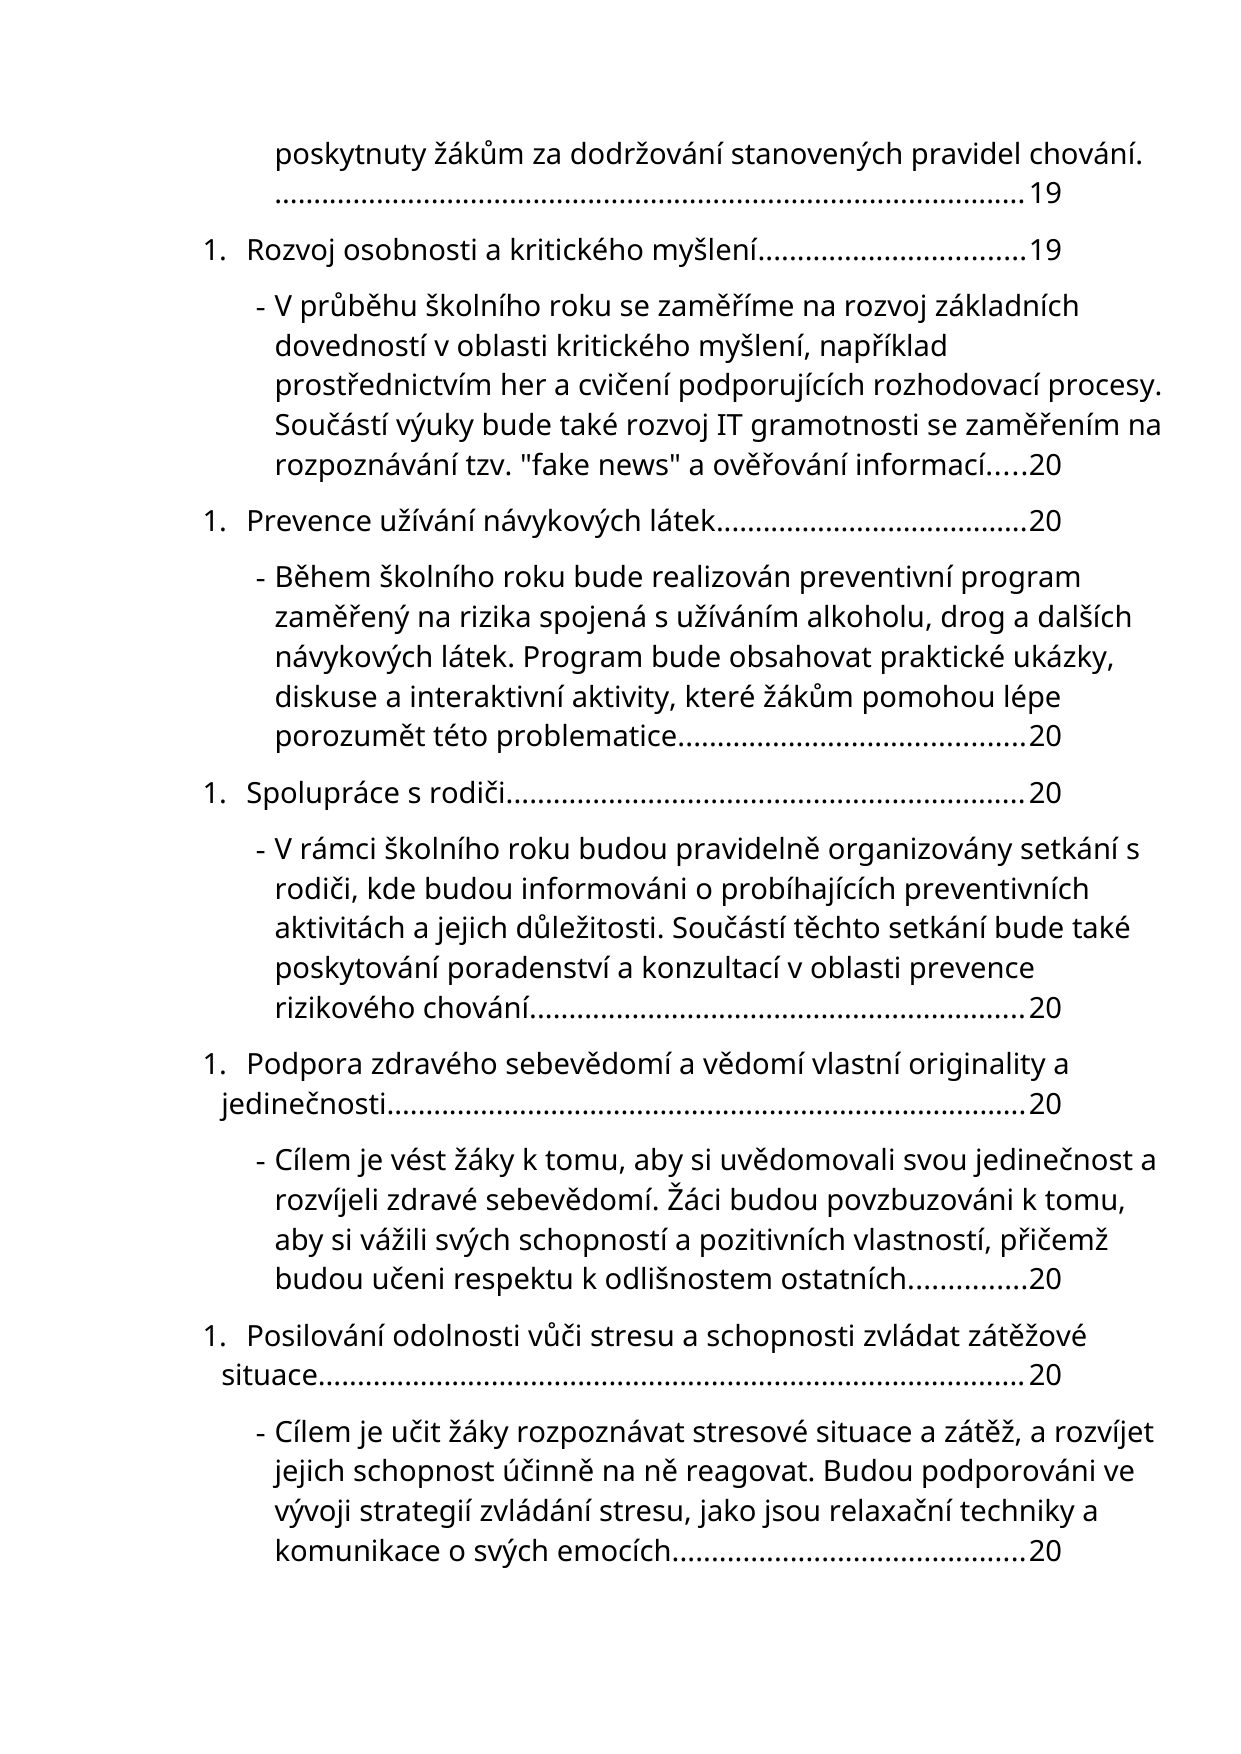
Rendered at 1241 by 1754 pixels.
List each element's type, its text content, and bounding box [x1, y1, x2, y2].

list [256, 133, 1167, 212]
list V rámci školního roku budou pravidelně organizovány setkání s rodiči, kde budou informováni o probíhajících preventivních aktivitách a jejich důležitosti. Součástí těchto setkání bude také poskytování poradenství a konzultací v oblasti prevence rizikového chování. 20 [256, 828, 1167, 1027]
list Během školního roku bude realizován preventivní program zaměřený na rizika spojená s užíváním alkoholu, drog a dalších návykových látek. Program bude obsahovat praktické ukázky, diskuse a interaktivní aktivity, které žákům pomohou lépe porozumět této problematice. 20 [256, 557, 1167, 755]
list V průběhu školního roku se zaměříme na rozvoj základních dovedností v oblasti kritického myšlení, například prostřednictvím her a cvičení podporujících rozhodovací procesy. Součástí výuky bude také rozvoj IT gramotnosti se zaměřením na rozpoznávání tzv. "fake news" a ověřování informací. 20 [256, 285, 1167, 484]
list Podpora zdravého sebevědomí a vědomí vlastní originality a jedinečnosti 20 [202, 1043, 1167, 1123]
list Spolupráce s rodiči 20 [202, 772, 1167, 812]
list Cílem je vést žáky k tomu, aby si uvědomovali svou jedinečnost a rozvíjeli zdravé sebevědomí. Žáci budou povzbuzováni k tomu, aby si vážili svých schopností a pozitivních vlastností, přičemž budou učeni respektu k odlišnostem ostatních. 20 [256, 1139, 1167, 1298]
list Cílem je učit žáky rozpoznávat stresové situace a zátěž, a rozvíjet jejich schopnost účinně na ně reagovat. Budou podporováni ve vývoji strategií zvládání stresu, jako jsou relaxační techniky a komunikace o svých emocích. 20 [256, 1411, 1167, 1569]
list Rozvoj osobnosti a kritického myšlení 19 [202, 229, 1167, 269]
list Posilování odolnosti vůči stresu a schopnosti zvládat zátěžové situace 20 [202, 1315, 1167, 1394]
list Prevence užívání návykových látek 20 [202, 500, 1167, 540]
